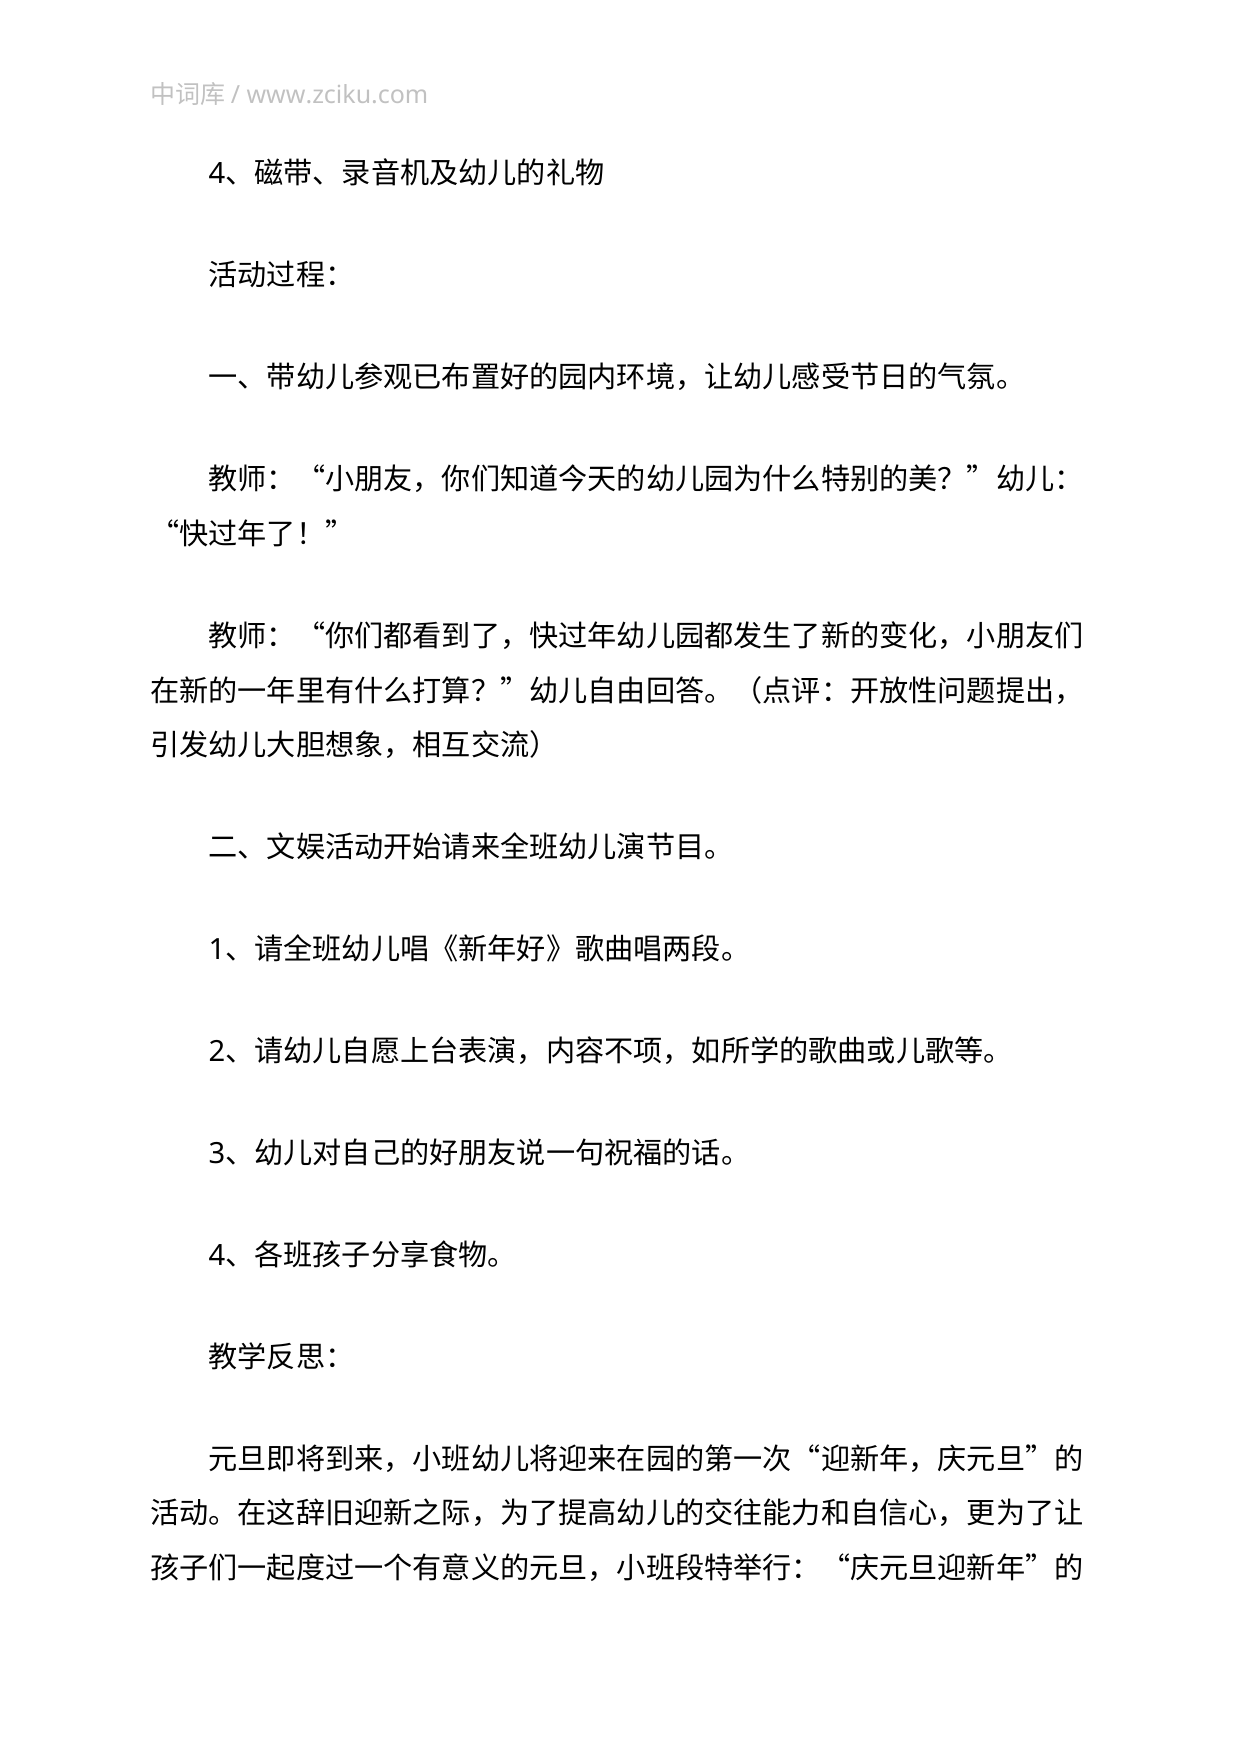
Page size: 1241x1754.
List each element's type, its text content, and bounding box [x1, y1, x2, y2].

text 3、幼儿对自己的好朋友说一句祝福的话。 [150, 1129, 1090, 1172]
text 教师：“你们都看到了，快过年幼儿园都发生了新的变化，小朋友们在新的一年里有什么打算？”幼儿自由回答。（点评：开放性问题提出，引发幼儿大胆想象，相互交流） [150, 612, 1090, 764]
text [150, 1435, 1090, 1587]
text 二、文娱活动开始请来全班幼儿演节目。 [150, 824, 1090, 866]
text 活动过程： [150, 252, 1090, 294]
text 教学反思： [150, 1333, 1090, 1376]
text 4、各班孩子分享食物。 [150, 1231, 1090, 1274]
text 4、磁带、录音机及幼儿的礼物 [150, 150, 1090, 192]
text 2、请幼儿自愿上台表演，内容不项，如所学的歌曲或儿歌等。 [150, 1027, 1090, 1070]
text 1、请全班幼儿唱《新年好》歌曲唱两段。 [150, 926, 1090, 968]
text 一、带幼儿参观已布置好的园内环境，让幼儿感受节日的气氛。 [150, 354, 1090, 396]
text 教师：“小朋友，你们知道今天的幼儿园为什么特别的美？”幼儿：“快过年了！” [150, 456, 1090, 553]
